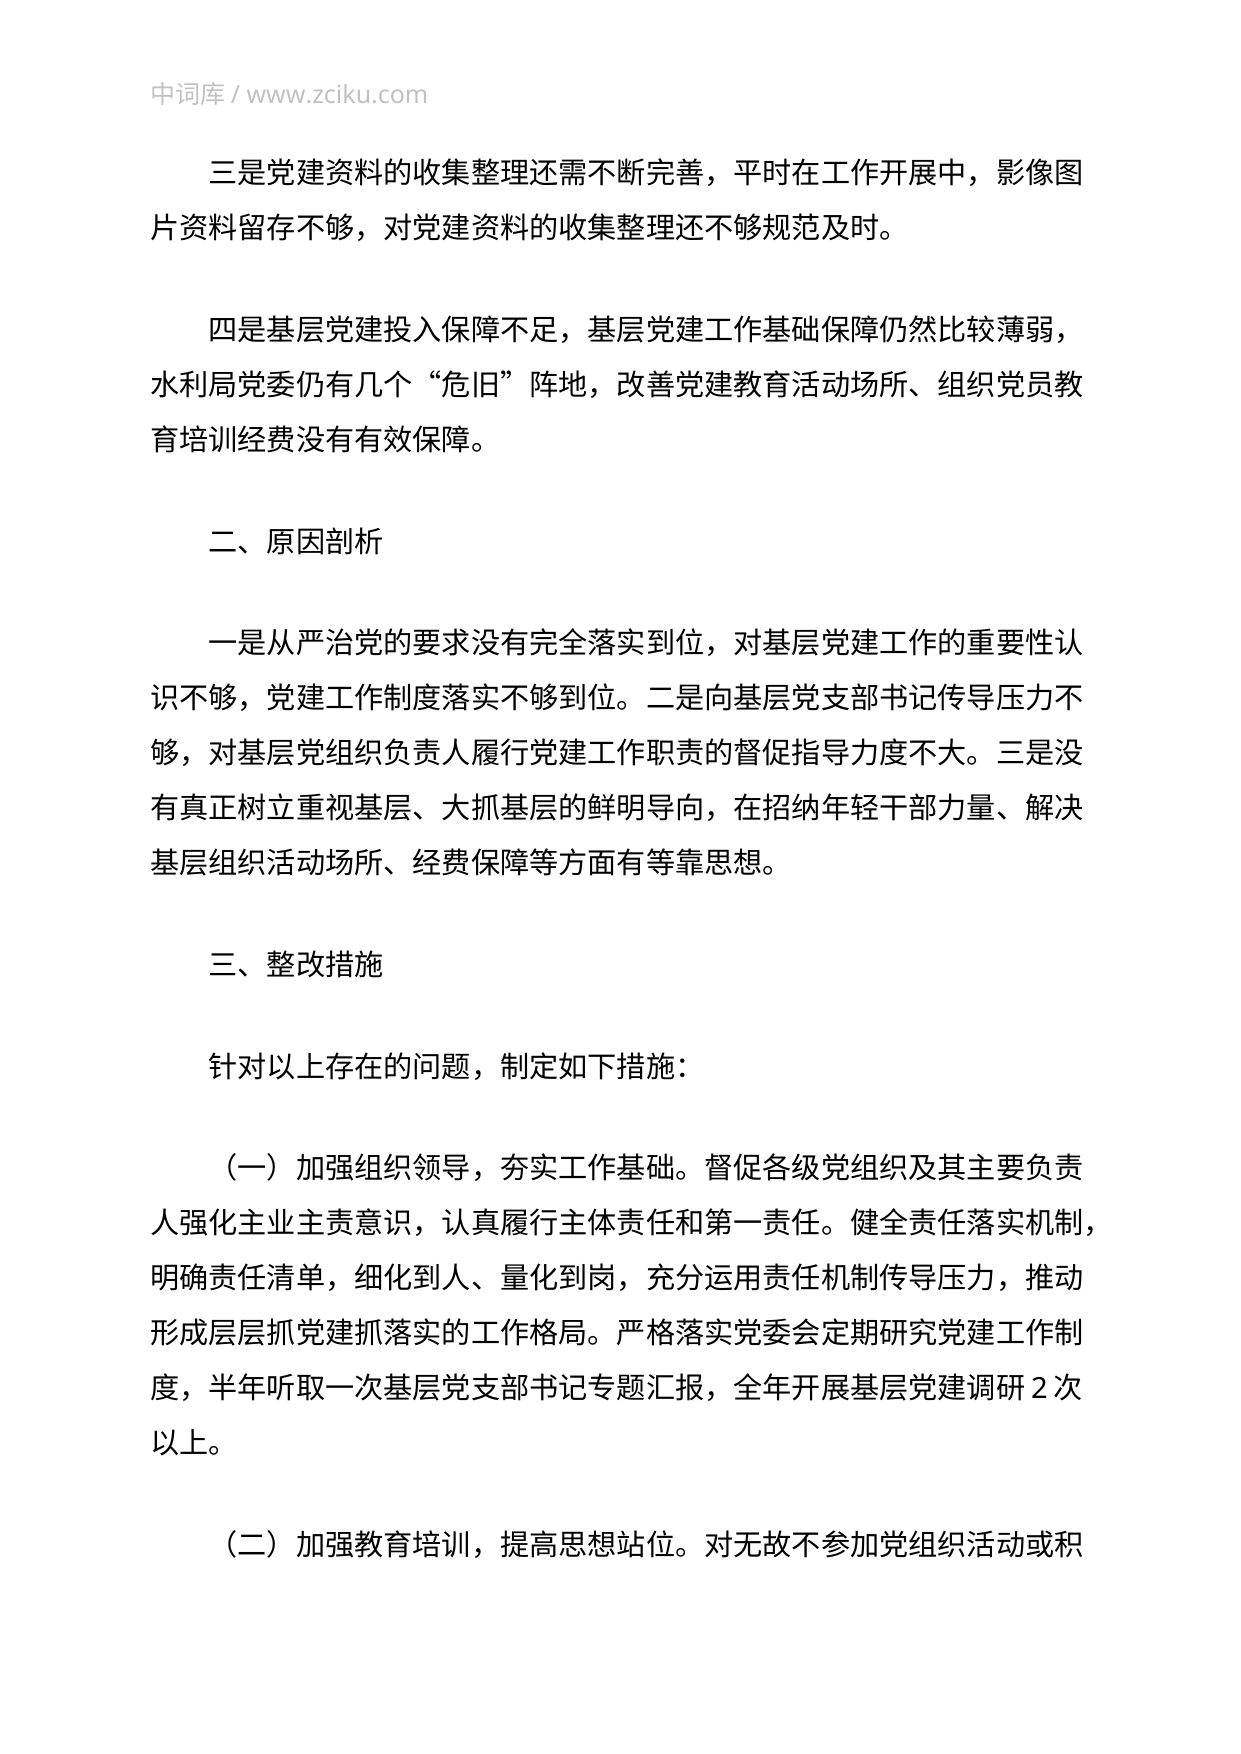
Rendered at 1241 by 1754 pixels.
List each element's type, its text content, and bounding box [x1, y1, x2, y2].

text 二、原因剖析 [150, 518, 1090, 561]
text 三、整改措施 [150, 941, 1090, 984]
text 四是基层党建投入保障不足，基层党建工作基础保障仍然比较薄弱，水利局党委仍有几个“危旧”阵地，改善党建教育活动场所、组织党员教育培训经费没有有效保障。 [150, 307, 1090, 459]
text （一）加强组织领导，夯实工作基础。督促各级党组织及其主要负责人强化主业主责意识，认真履行主体责任和第一责任。健全责任落实机制，明确责任清单，细化到人、量化到岗，充分运用责任机制传导压力，推动形成层层抓党建抓落实的工作格局。严格落实党委会定期研究党建工作制度，半年听取一次基层党支部书记专题汇报，全年开展基层党建调研2次以上。 [150, 1145, 1090, 1462]
text 一是从严治党的要求没有完全落实到位，对基层党建工作的重要性认识不够，党建工作制度落实不够到位。二是向基层党支部书记传导压力不够，对基层党组织负责人履行党建工作职责的督促指导力度不大。三是没有真正树立重视基层、大抓基层的鲜明导向，在招纳年轻干部力量、解决基层组织活动场所、经费保障等方面有等靠思想。 [150, 620, 1090, 882]
text 三是党建资料的收集整理还需不断完善，平时在工作开展中，影像图片资料留存不够，对党建资料的收集整理还不够规范及时。 [150, 150, 1090, 247]
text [150, 1521, 1090, 1563]
text 针对以上存在的问题，制定如下措施： [150, 1043, 1090, 1085]
